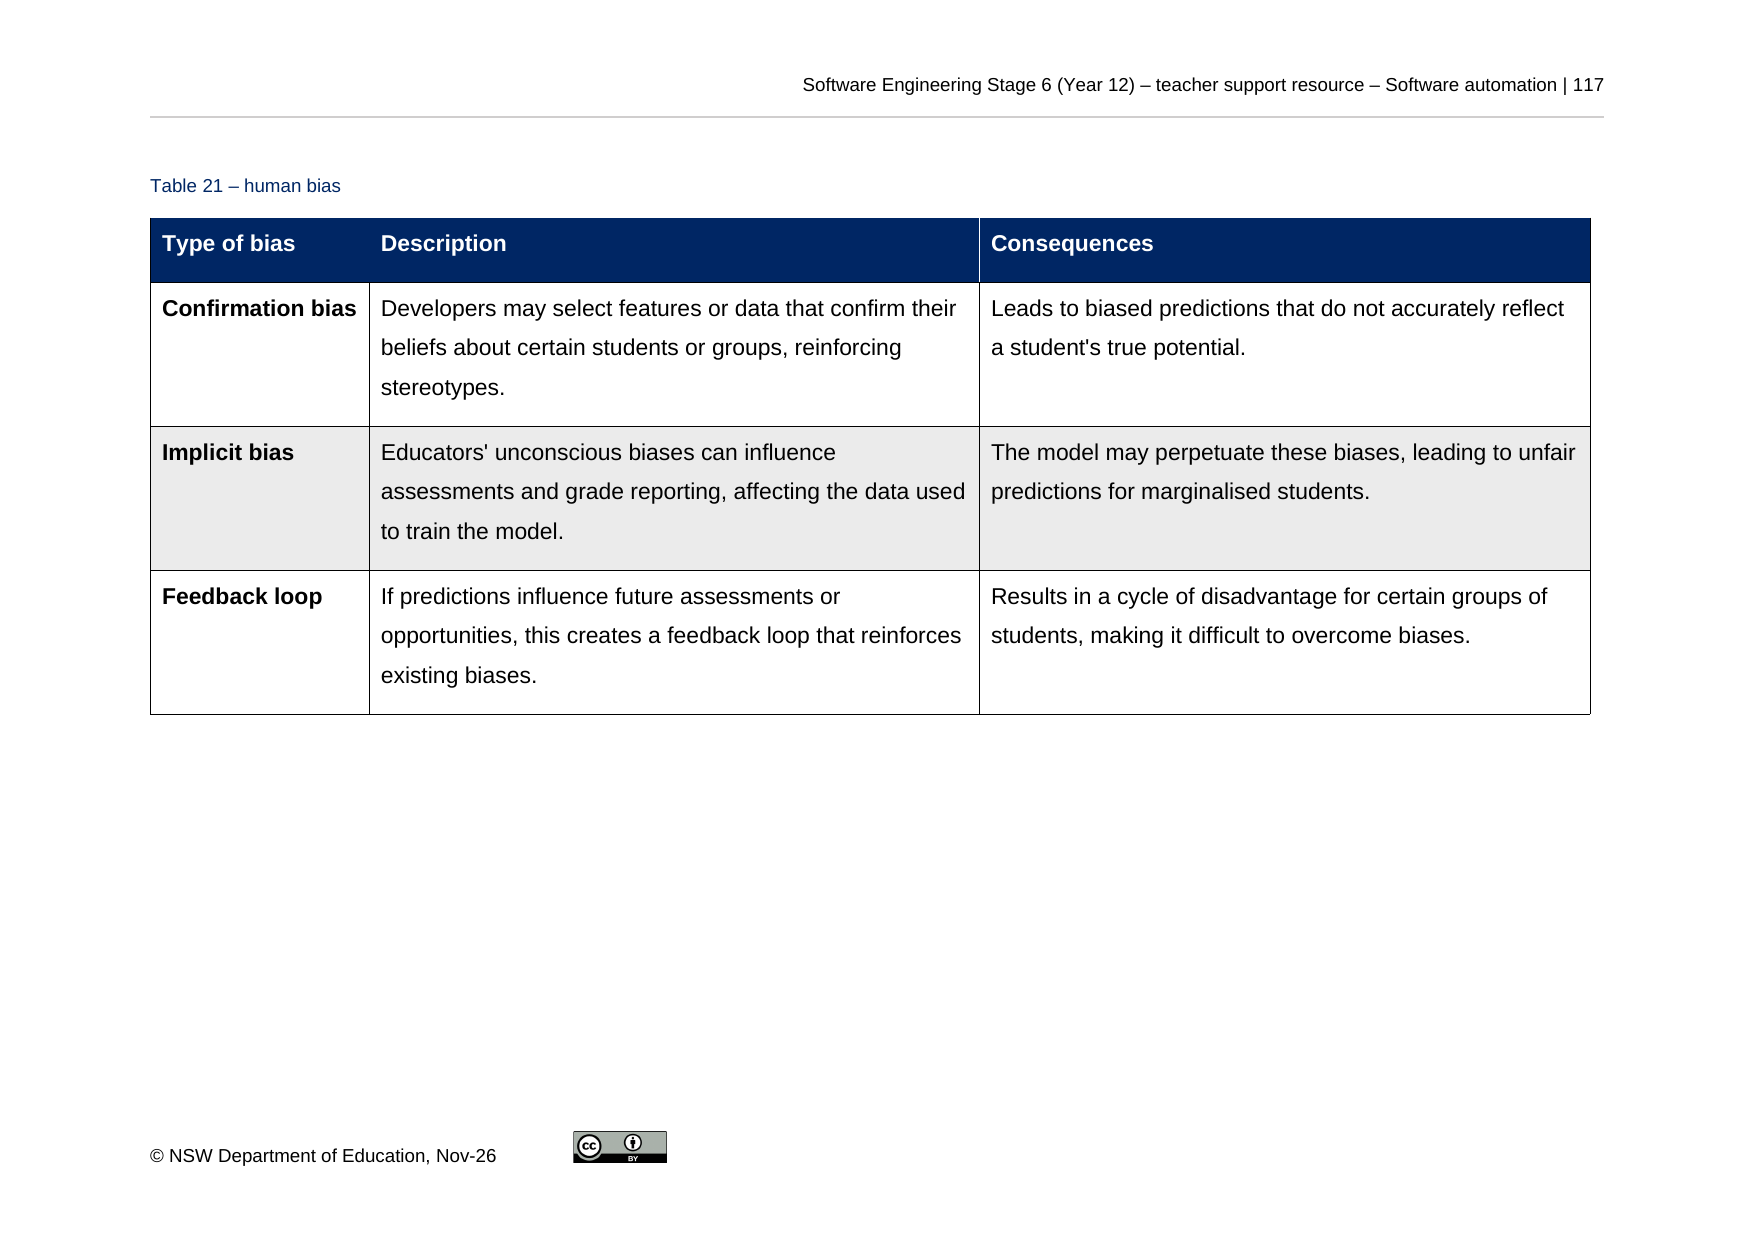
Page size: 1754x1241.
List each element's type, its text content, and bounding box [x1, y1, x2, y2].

table_cell Feedback loop [151, 571, 369, 714]
table_header Type of bias [151, 218, 369, 282]
table_cell Educators' unconscious biases can influence assessments and grade reporting, affecting the data used to train the model. [370, 427, 979, 570]
table_cell Leads to biased predictions that do not accurately reflect a student's true potential. [980, 283, 1590, 426]
table_cell The model may perpetuate these biases, leading to unfair predictions for marginalised students. [980, 427, 1590, 570]
text Table 21 – human bias [150, 175, 1604, 197]
table_cell Confirmation bias [151, 283, 369, 426]
picture [573, 1131, 667, 1163]
table_header Consequences [980, 218, 1590, 282]
table_header Description [369, 218, 979, 282]
table_cell Developers may select features or data that confirm their beliefs about certain students or groups, reinforcing stereotypes. [370, 283, 979, 426]
table_cell Implicit bias [151, 427, 369, 570]
table_cell Results in a cycle of disadvantage for certain groups of students, making it difficult to overcome biases. [980, 571, 1590, 714]
table_cell If predictions influence future assessments or opportunities, this creates a feedback loop that reinforces existing biases. [370, 571, 979, 714]
